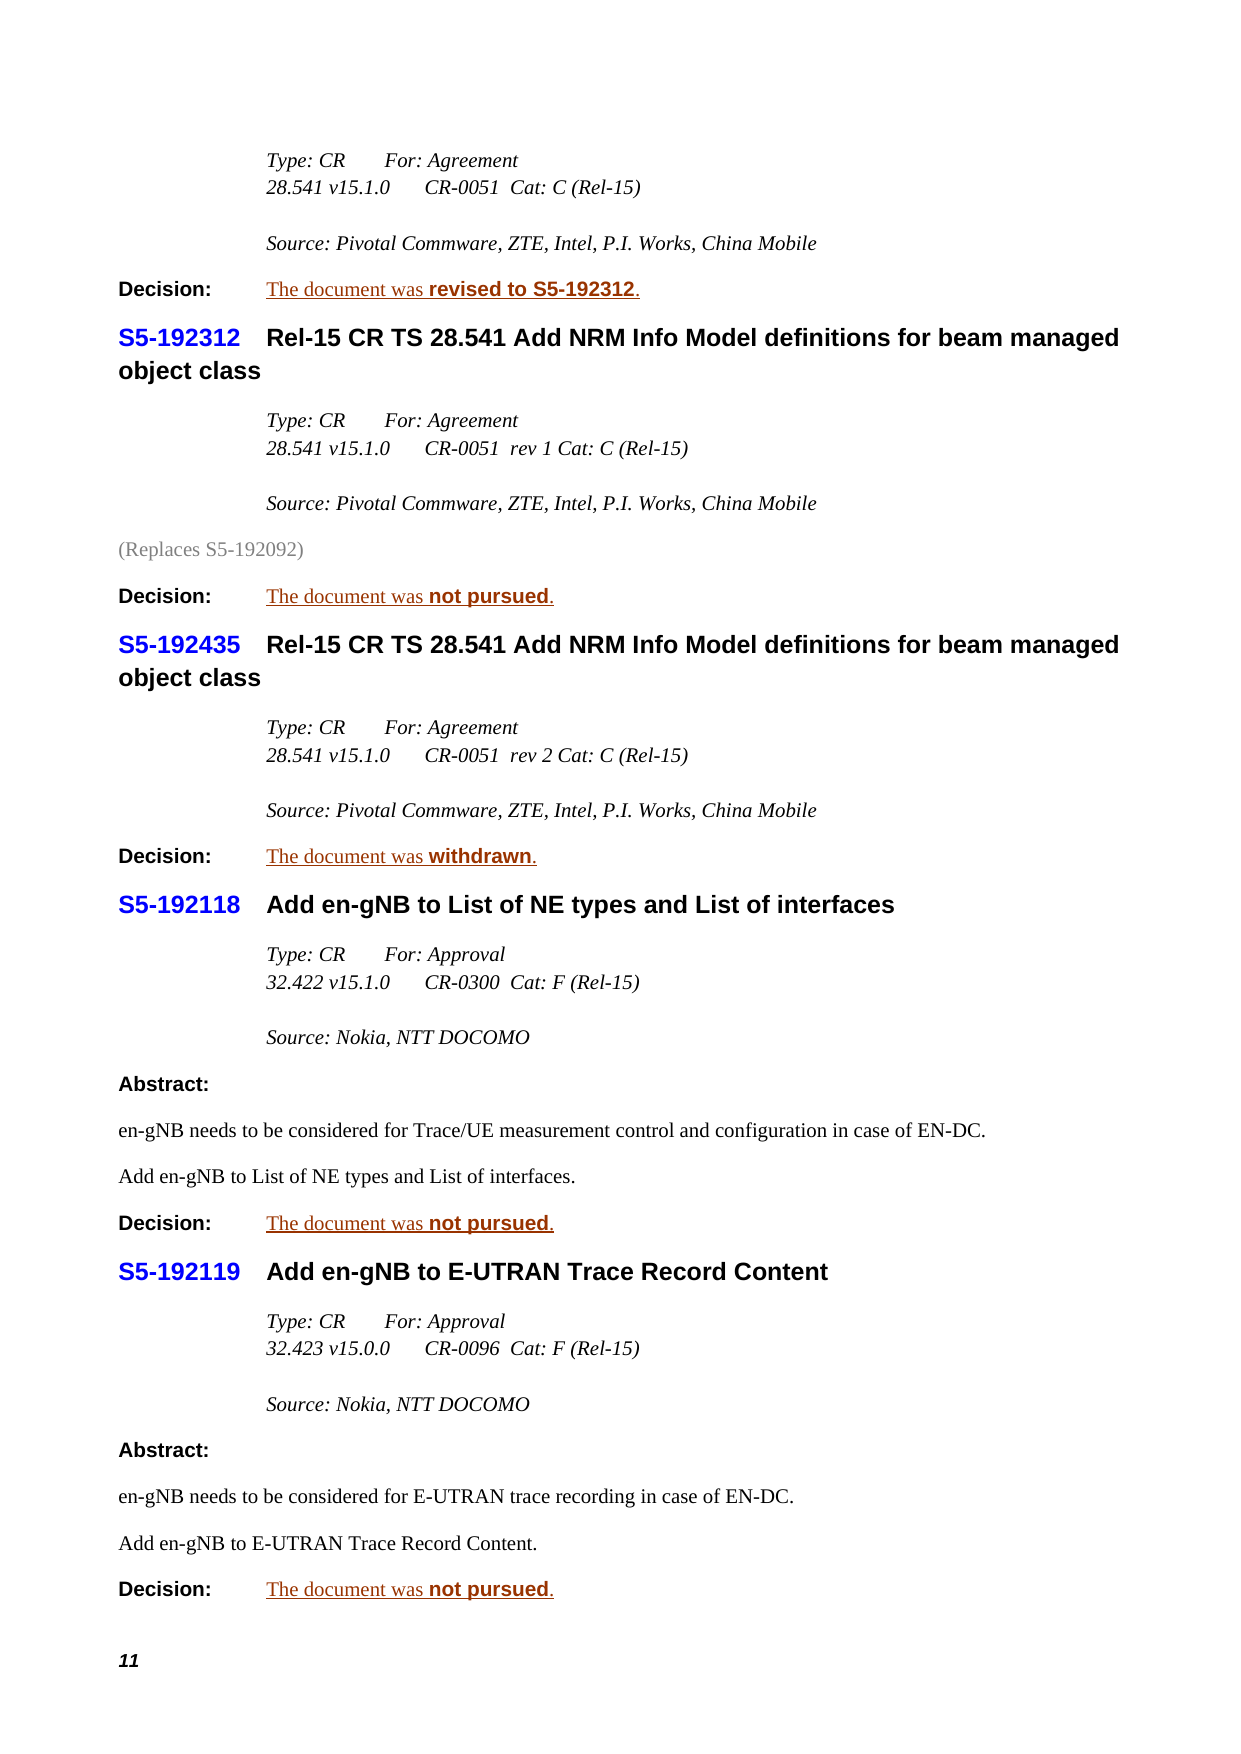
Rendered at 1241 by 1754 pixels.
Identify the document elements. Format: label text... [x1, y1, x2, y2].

text Abstract: [118, 1071, 1122, 1095]
text Add en-gNB to E-UTRAN Trace Record Content. [118, 1530, 1122, 1554]
text S5-192312 Rel-15 CR TS 28.541 Add NRM Info Model definitions for beam managed object class [118, 323, 1122, 385]
text S5-192118 Add en-gNB to List of NE types and List of interfaces [118, 891, 1122, 919]
text en-gNB needs to be considered for E-UTRAN trace recording in case of EN-DC. [118, 1484, 1122, 1508]
text (Replaces S5-192092) [118, 537, 1122, 561]
text en-gNB needs to be considered for Trace/UE measurement control and configuration in case of EN-DC. [118, 1118, 1122, 1142]
text Decision: The document was not pursued. [118, 1210, 1122, 1234]
text S5-192435 Rel-15 CR TS 28.541 Add NRM Info Model definitions for beam managed object class [118, 630, 1122, 692]
text Type: CR For: Agreement 28.541 v15.1.0 CR-0051 Cat: C (Rel-15) Source: Pivotal Commware, ZTE, Intel, P.I. Works, China Mobile [118, 148, 1122, 254]
text Type: CR For: Approval 32.423 v15.0.0 CR-0096 Cat: F (Rel-15) Source: Nokia, NTT DOCOMO [118, 1309, 1122, 1416]
text Decision: The document was withdrawn. [118, 844, 1122, 868]
text Decision: The document was not pursued. [118, 584, 1122, 608]
text Type: CR For: Agreement 28.541 v15.1.0 CR-0051 rev 1 Cat: C (Rel-15) Source: Pivotal Commware, ZTE, Intel, P.I. Works, China Mobile [118, 408, 1122, 515]
text S5-192119 Add en-gNB to E-UTRAN Trace Record Content [118, 1257, 1122, 1286]
text Abstract: [118, 1438, 1122, 1462]
text Add en-gNB to List of NE types and List of interfaces. [118, 1164, 1122, 1188]
text Decision: The document was not pursued. [118, 1577, 1122, 1601]
text Type: CR For: Agreement 28.541 v15.1.0 CR-0051 rev 2 Cat: C (Rel-15) Source: Pivotal Commware, ZTE, Intel, P.I. Works, China Mobile [118, 715, 1122, 822]
text Decision: The document was revised to S5-192312. [118, 277, 1122, 301]
text Type: CR For: Approval 32.422 v15.1.0 CR-0300 Cat: F (Rel-15) Source: Nokia, NTT DOCOMO [118, 942, 1122, 1049]
